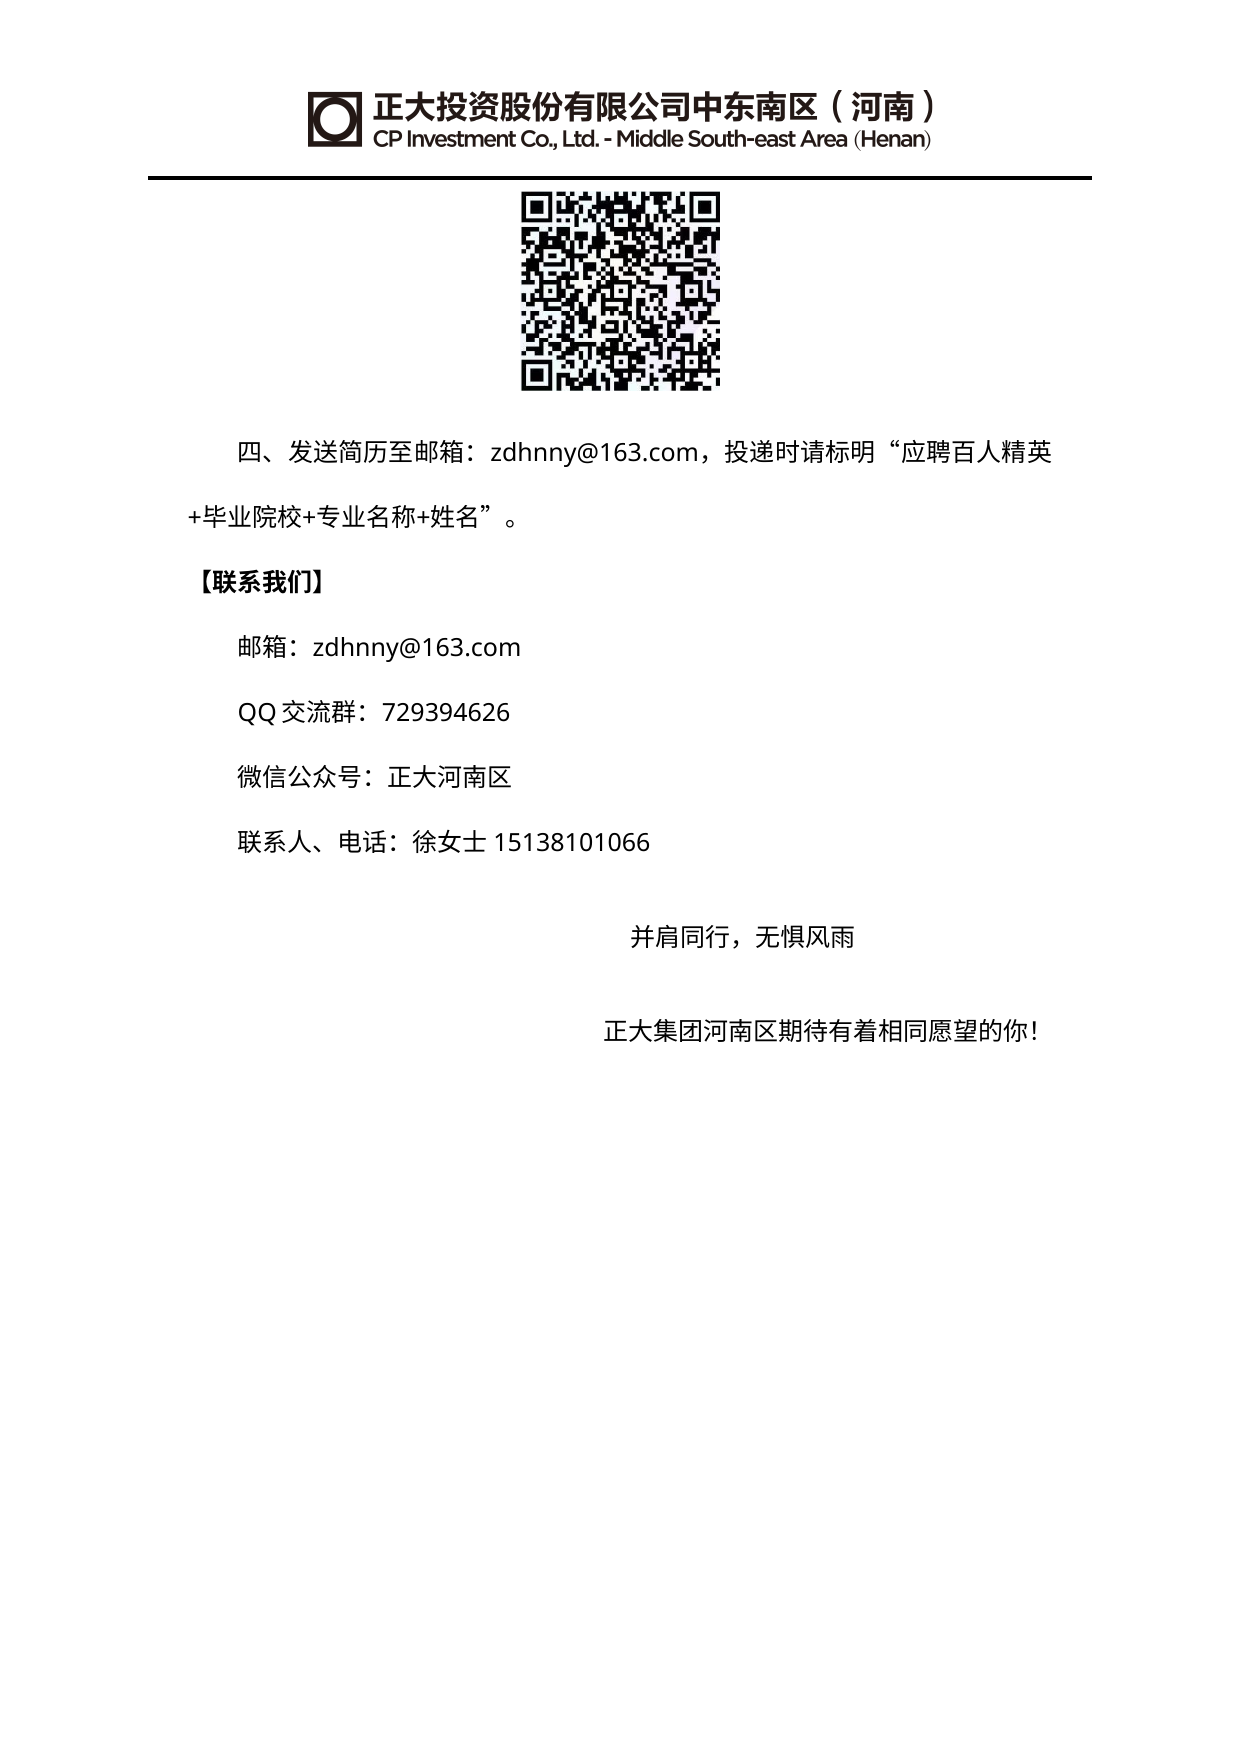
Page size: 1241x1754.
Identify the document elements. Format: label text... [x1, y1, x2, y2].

picture [303, 90, 937, 151]
text 四、发送简历至邮箱：zdhnny@163.com，投递时请标明“应聘百人精英+毕业院校+专业名称+姓名”。 [187, 418, 1053, 548]
text 邮箱：zdhnny@163.com [187, 613, 1053, 678]
picture [148, 176, 1092, 180]
text QQ交流群：729394626 [187, 678, 1053, 743]
text 【联系我们】 [187, 548, 1053, 613]
picture [520, 191, 720, 391]
text 正大集团河南区期待有着相同愿望的你！ [187, 997, 1053, 1062]
text 微信公众号：正大河南区 [187, 743, 1053, 808]
text 联系人、电话：徐女士 15138101066 [187, 808, 1053, 873]
text 并肩同行，无惧风雨 [187, 903, 1053, 968]
